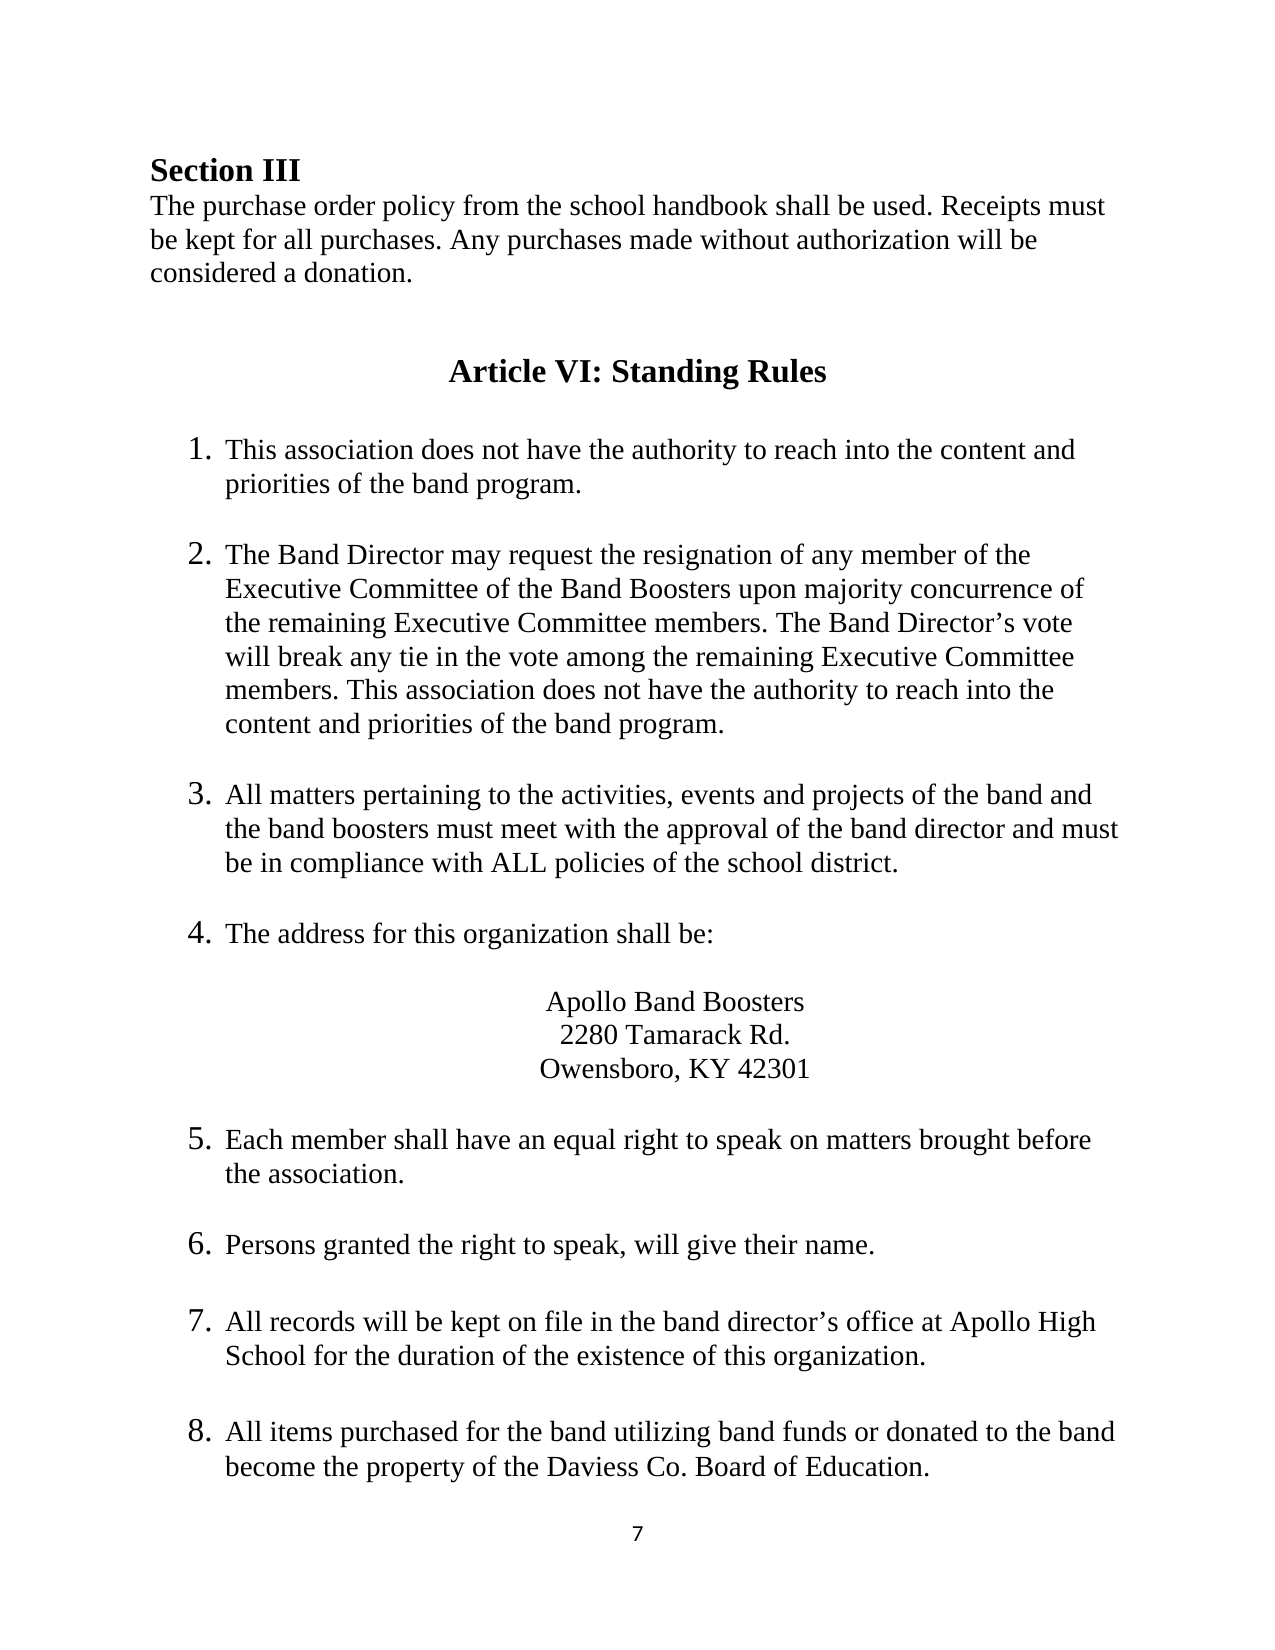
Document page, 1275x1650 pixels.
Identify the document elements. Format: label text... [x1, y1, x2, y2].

list Persons granted the right to speak, will give their name. [187, 1223, 1125, 1262]
text Article VI: Standing Rules [150, 351, 1125, 389]
list The Band Director may request the resignation of any member of the Executive Committee of the Band Boosters upon majority concurrence of the remaining Executive Committee members. The Band Director’s vote will break any tie in the vote among the remaining Executive Committee members. This association does not have the authority to reach into the content and priorities of the band program. [187, 533, 1125, 739]
list Each member shall have an equal right to speak on matters brought before the association. [187, 1118, 1125, 1190]
list The address for this organization shall be: [187, 912, 1125, 950]
list All matters pertaining to the activities, events and projects of the band and the band boosters must meet with the approval of the band director and must be in compliance with ALL policies of the school district. [187, 773, 1125, 878]
list 2280 Tamarack Rd. [225, 1017, 1125, 1051]
text The purchase order policy from the school handbook shall be used. Receipts must be kept for all purchases. Any purchases made without authorization will be considered a donation. [150, 188, 1125, 289]
list Apollo Band Boosters [225, 984, 1125, 1017]
text Section III [150, 150, 1125, 188]
list All items purchased for the band utilizing band funds or donated to the band become the property of the Daviess Co. Board of Education. [187, 1411, 1125, 1482]
list This association does not have the authority to reach into the content and priorities of the band program. [187, 428, 1125, 500]
list All records will be kept on file in the band director’s office at Apollo High School for the duration of the existence of this organization. [187, 1300, 1125, 1372]
list Owensboro, KY 42301 [225, 1051, 1125, 1084]
